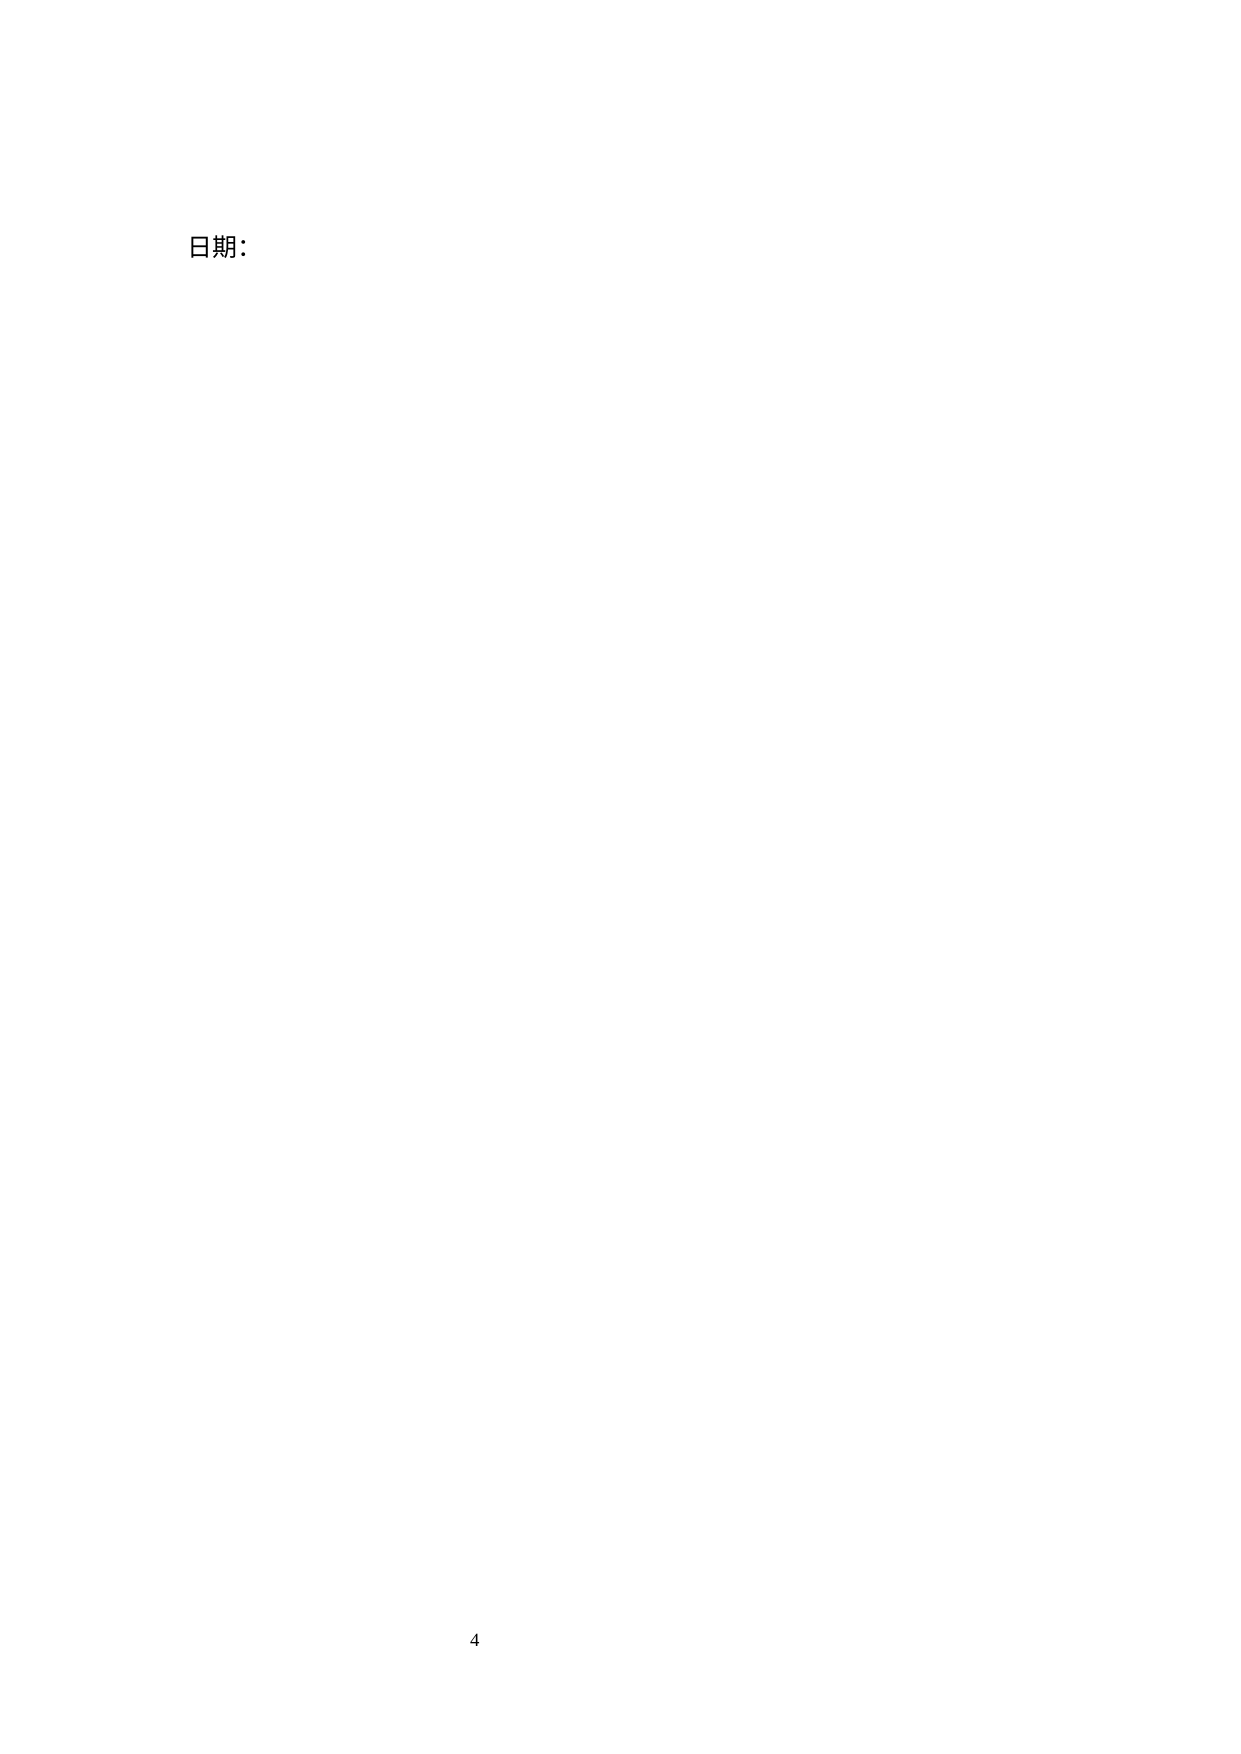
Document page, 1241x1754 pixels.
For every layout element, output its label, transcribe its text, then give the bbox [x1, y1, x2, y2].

text 日期： [187, 213, 1053, 278]
